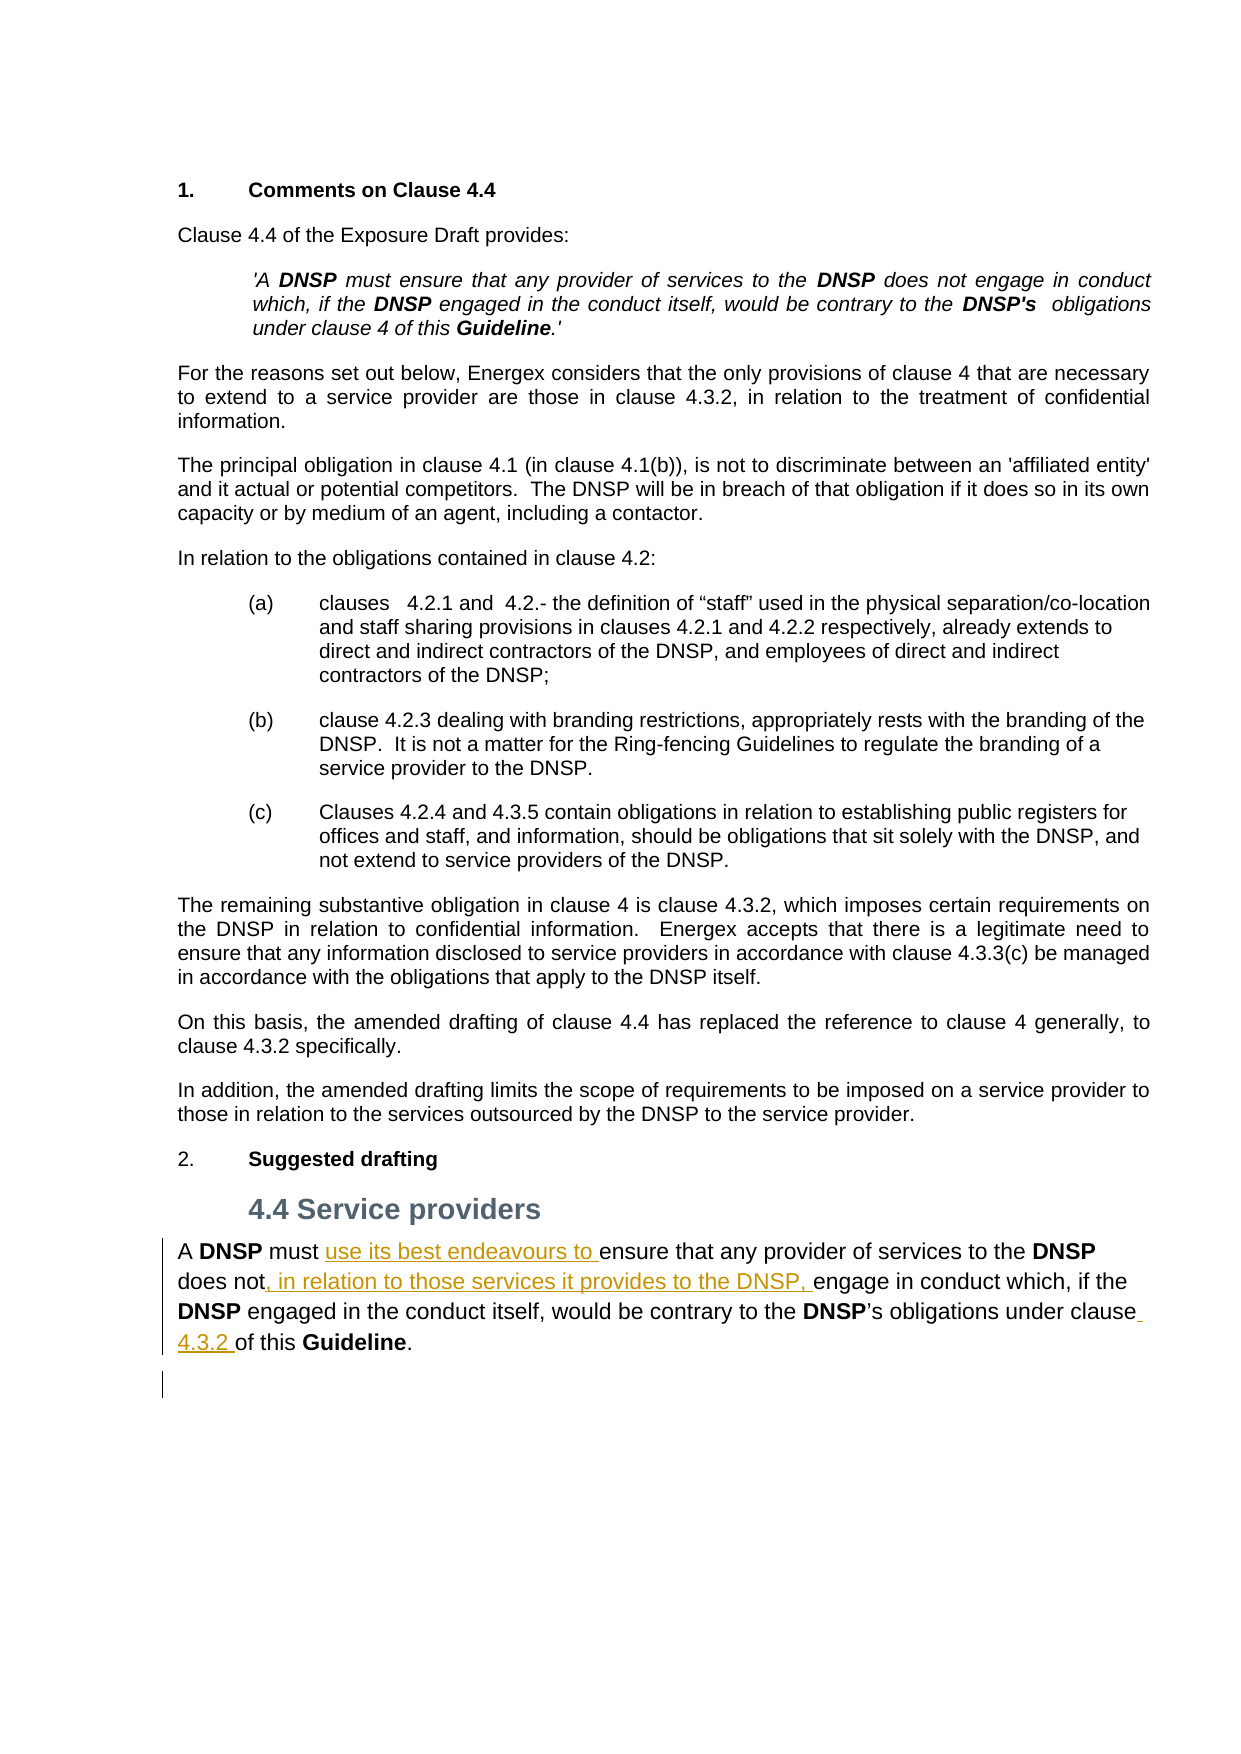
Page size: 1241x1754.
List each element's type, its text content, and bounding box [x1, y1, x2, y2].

list In addition, the amended drafting limits the scope of requirements to be imposed on a service provider to those in relation to the services outsourced by the DNSP to the service provider. [177, 1078, 1152, 1126]
list On this basis, the amended drafting of clause 4.4 has replaced the reference to clause 4 generally, to clause 4.3.2 specifically. [177, 1009, 1152, 1057]
list Clause 4.4 of the Exposure Draft provides: [177, 223, 1152, 247]
list 'A DNSP must ensure that any provider of services to the DNSP does not engage in conduct which, if the DNSP engaged in the conduct itself, would be contrary to the DNSP's obligations under clause 4 of this Guideline.' [252, 268, 1152, 340]
list A DNSP must ensure that any provider of services to the DNSP does notengage in conduct which, if the DNSP engaged in the conduct itself, would be contrary to the DNSP’s obligations under clauseof this Guideline. [177, 1238, 1152, 1355]
list The principal obligation in clause 4.1 (in clause 4.1(b)), is not to discriminate between an 'affiliated entity' and it actual or potential competitors. The DNSP will be in breach of that obligation if it does so in its own capacity or by medium of an agent, including a contactor. [177, 453, 1152, 525]
text Comments on Clause 4.4 [177, 178, 1152, 202]
list The remaining substantive obligation in clause 4 is clause 4.3.2, which imposes certain requirements on the DNSP in relation to confidential information. Energex accepts that there is a legitimate need to ensure that any information disclosed to service providers in accordance with clause 4.3.3(c) be managed in accordance with the obligations that apply to the DNSP itself. [177, 893, 1152, 989]
text clauses 4.2.1 and 4.2.- the definition of “staff” used in the physical separation/co-location and staff sharing provisions in clauses 4.2.1 and 4.2.2 respectively, already extends to direct and indirect contractors of the DNSP, and employees of direct and indirect contractors of the DNSP; [248, 591, 1152, 687]
subtitle 4.4 Service providers [248, 1192, 1152, 1225]
list In relation to the obligations contained in clause 4.2: [177, 546, 1152, 570]
list For the reasons set out below, Energex considers that the only provisions of clause 4 that are necessary to extend to a service provider are those in clause 4.3.2, in relation to the treatment of confidential information. [177, 361, 1152, 432]
text clause 4.2.3 dealing with branding restrictions, appropriately rests with the branding of the DNSP. It is not a matter for the Ring-fencing Guidelines to regulate the branding of a service provider to the DNSP. [248, 707, 1152, 779]
text Suggested drafting [177, 1147, 1152, 1171]
text Clauses 4.2.4 and 4.3.5 contain obligations in relation to establishing public registers for offices and staff, and information, should be obligations that sit solely with the DNSP, and not extend to service providers of the DNSP. [248, 800, 1152, 872]
